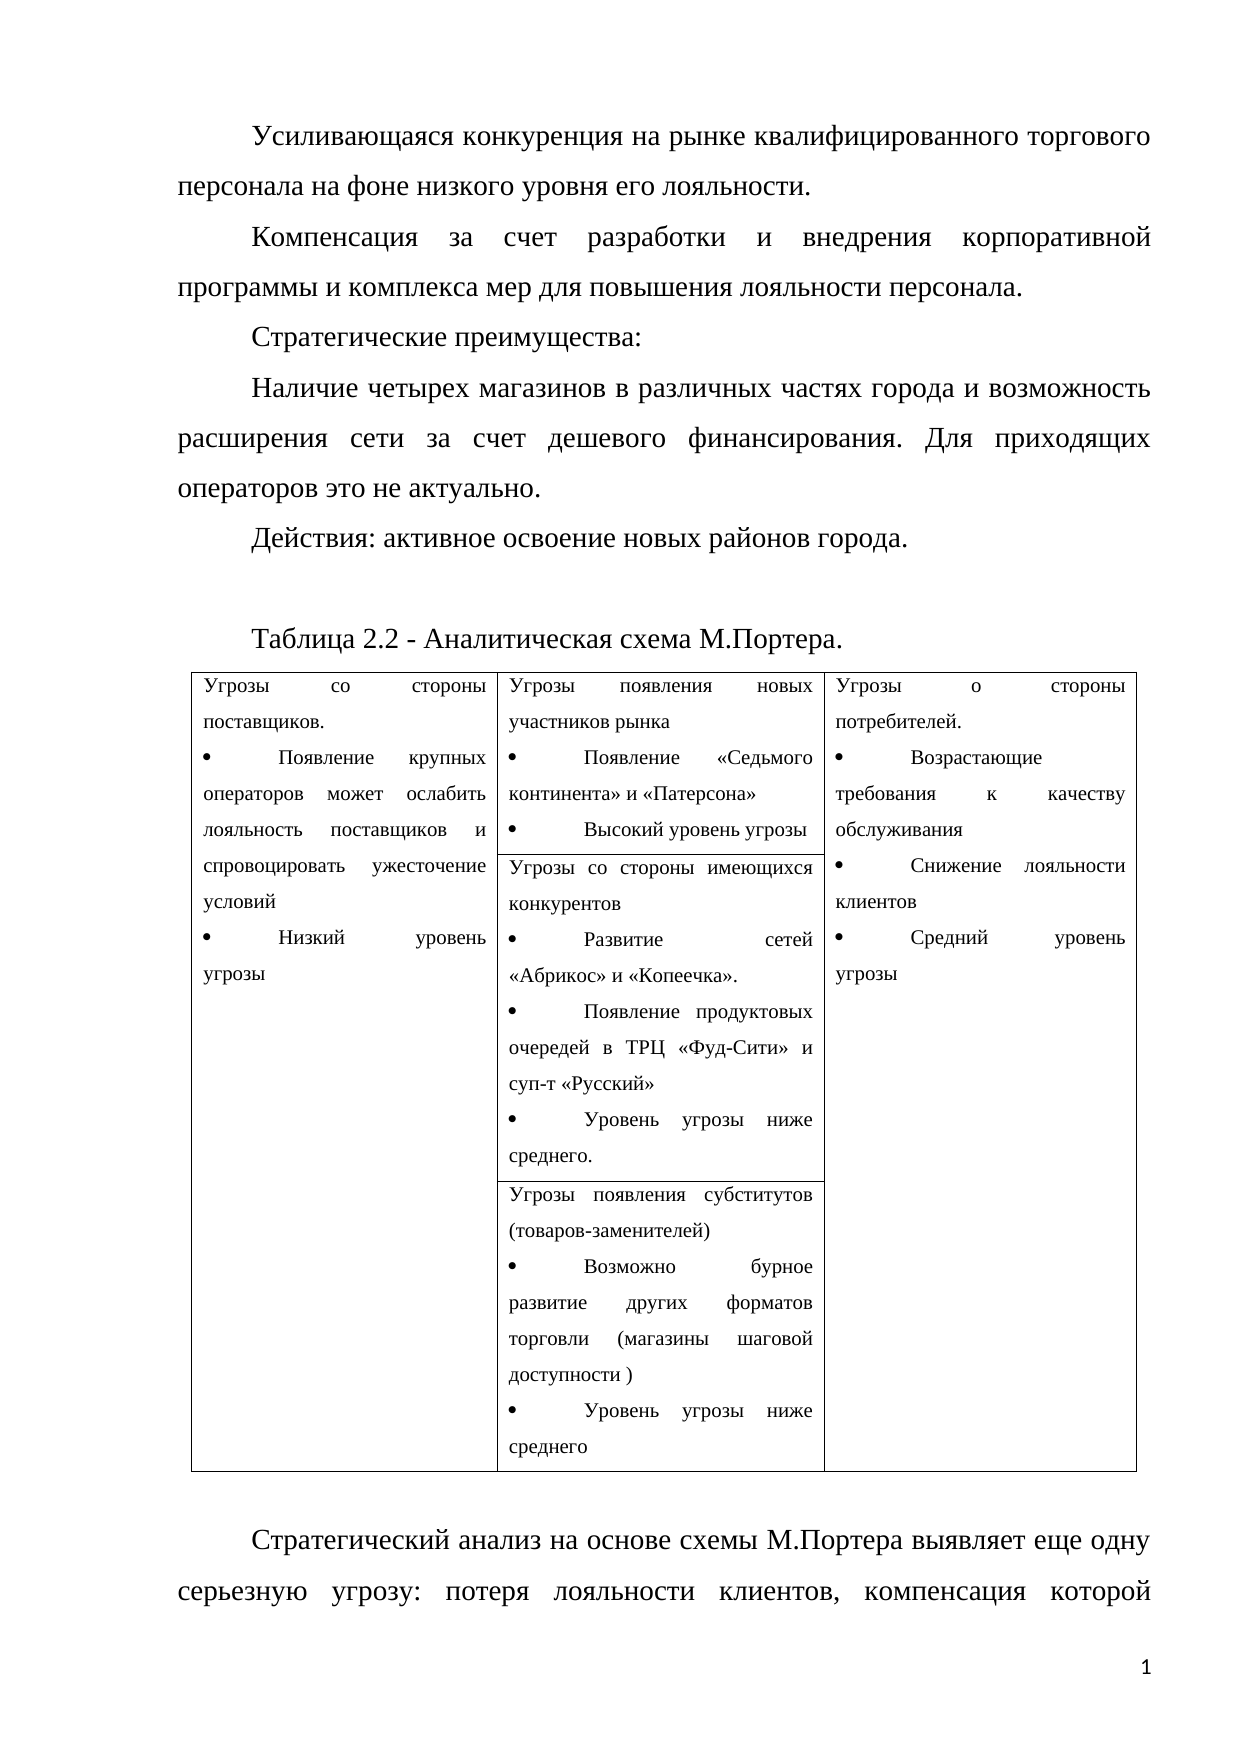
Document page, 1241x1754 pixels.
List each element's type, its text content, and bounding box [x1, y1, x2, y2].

table_header Угрозы появления новых участников рынка Появление «Седьмого континента» и «Патерсона» Высокий уровень угрозы [498, 673, 824, 854]
table_cell Угрозы появления субститутов (товаров-заменителей) Возможно бурное развитие других форматов торговли (магазины шаговой доступности ) Уровень угрозы ниже среднего [498, 1182, 824, 1471]
table_header Угрозы о стороны потребителей. Возрастающие требования к качеству обслуживания Снижение лояльности клиентов Средний уровень угрозы [825, 673, 1136, 1471]
text Действия: активное освоение новых районов города. [177, 521, 1152, 554]
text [177, 1522, 1152, 1606]
text Таблица 2.2 - Аналитическая схема М.Портера. [177, 621, 1152, 655]
table_cell Угрозы со стороны имеющихся конкурентов Развитие сетей «Абрикос» и «Копеечка». Появление продуктовых очередей в ТРЦ «Фуд-Сити» и суп-т «Русский» Уровень угрозы ниже среднего. [498, 855, 824, 1181]
text Усиливающаяся конкуренция на рынке квалифицированного торгового персонала на фоне низкого уровня его лояльности. [177, 118, 1152, 202]
text Стратегические преимущества: [177, 319, 1152, 353]
table_header Угрозы со стороны поставщиков. Появление крупных операторов может ослабить лояльность поставщиков и спровоцировать ужесточение условий Низкий уровень угрозы [192, 673, 497, 1471]
text Компенсация за счет разработки и внедрения корпоративной программы и комплекса мер для повышения лояльности персонала. [177, 219, 1152, 303]
text Наличие четырех магазинов в различных частях города и возможность расширения сети за счет дешевого финансирования. Для приходящих операторов это не актуально. [177, 370, 1152, 504]
